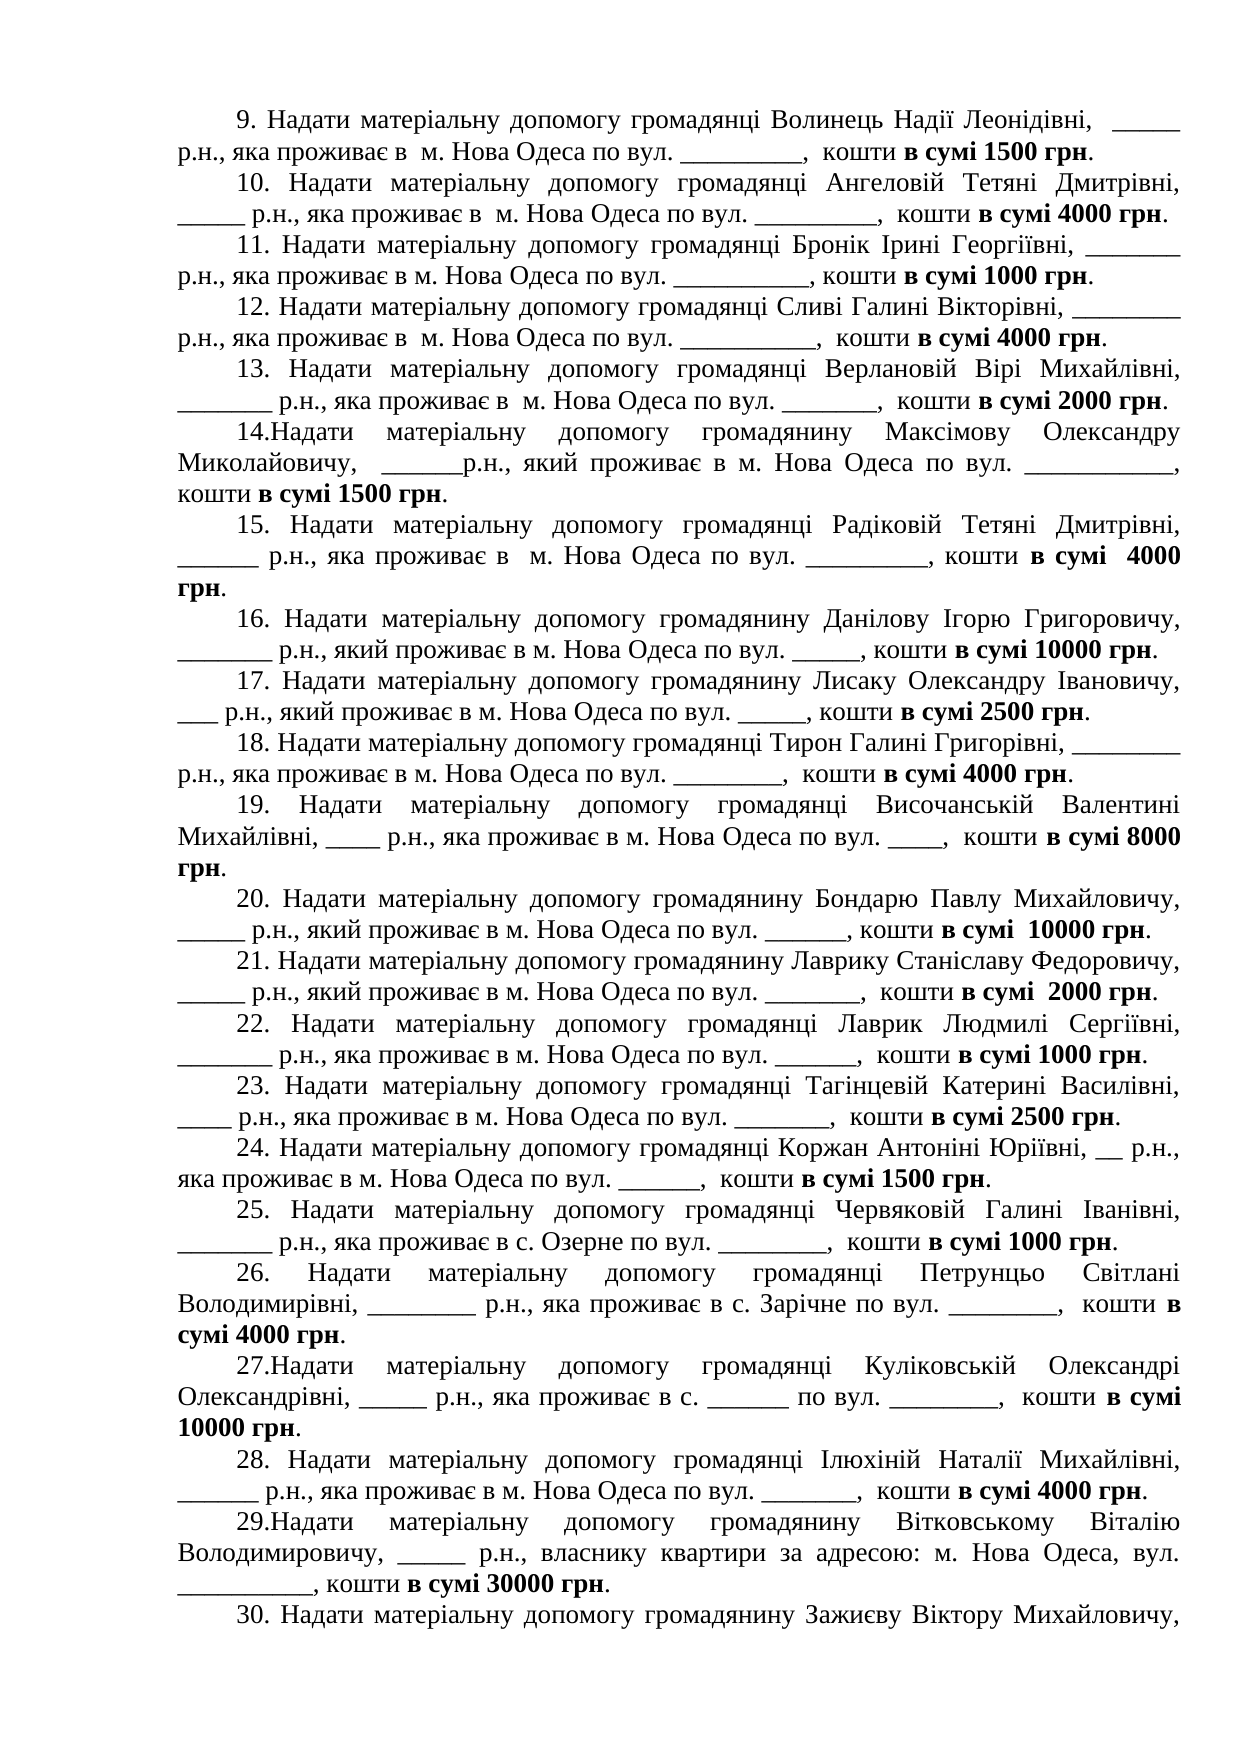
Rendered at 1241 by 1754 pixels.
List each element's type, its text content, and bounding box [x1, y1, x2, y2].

text 28. Надати матеріальну допомогу громадянці Ілюхіній Наталії Михайлівні, ______ р.н., яка проживає в м. Нова Одеса по вул. _______, кошти в сумі 4000 грн. [177, 1443, 1181, 1505]
text 24. Надати матеріальну допомогу громадянці Коржан Антоніні Юріївні, __ р.н., яка проживає в м. Нова Одеса по вул. ______, кошти в сумі 1500 грн. [177, 1131, 1181, 1193]
text 18. Надати матеріальну допомогу громадянці Тирон Галині Григорівні, ________ р.н., яка проживає в м. Нова Одеса по вул. ________, кошти в сумі 4000 грн. [177, 726, 1181, 789]
text 20. Надати матеріальну допомогу громадянину Бондарю Павлу Михайловичу, _____ р.н., який проживає в м. Нова Одеса по вул. ______, кошти в сумі 10000 грн. [177, 882, 1181, 944]
text 27.Надати матеріальну допомогу громадянці Куліковській Олександрі Олександрівні, _____ р.н., яка проживає в с. ______ по вул. ________, кошти в сумі 10000 грн. [177, 1349, 1181, 1443]
text 17. Надати матеріальну допомогу громадянину Лисаку Олександру Івановичу, ___ р.н., який проживає в м. Нова Одеса по вул. _____, кошти в сумі 2500 грн. [177, 664, 1181, 726]
text 13. Надати матеріальну допомогу громадянці Верлановій Вірі Михайлівні, _______ р.н., яка проживає в м. Нова Одеса по вул. _______, кошти в сумі 2000 грн. [177, 353, 1181, 415]
text 10. Надати матеріальну допомогу громадянці Ангеловій Тетяні Дмитрівні, _____ р.н., яка проживає в м. Нова Одеса по вул. _________, кошти в сумі 4000 грн. [177, 166, 1181, 228]
text 26. Надати матеріальну допомогу громадянці Петрунцьо Світлані Володимирівні, ________ р.н., яка проживає в с. Зарічне по вул. ________, кошти в сумі 4000 грн. [177, 1256, 1181, 1349]
text 11. Надати матеріальну допомогу громадянці Бронік Ірині Георгіївні, _______ р.н., яка проживає в м. Нова Одеса по вул. __________, кошти в сумі 1000 грн. [177, 228, 1181, 290]
text 9. Надати матеріальну допомогу громадянці Волинець Надії Леонідівні, _____ р.н., яка проживає в м. Нова Одеса по вул. _________, кошти в сумі 1500 грн. [177, 103, 1181, 166]
text 29.Надати матеріальну допомогу громадянину Вітковському Віталію Володимировичу, _____ р.н., власнику квартири за адресою: м. Нова Одеса, вул. __________, кошти в сумі 30000 грн. [177, 1505, 1181, 1598]
text 16. Надати матеріальну допомогу громадянину Данілову Ігорю Григоровичу, _______ р.н., який проживає в м. Нова Одеса по вул. _____, кошти в сумі 10000 грн. [177, 602, 1181, 664]
text 23. Надати матеріальну допомогу громадянці Тагінцевій Катерині Василівні, ____ р.н., яка проживає в м. Нова Одеса по вул. _______, кошти в сумі 2500 грн. [177, 1069, 1181, 1131]
text 15. Надати матеріальну допомогу громадянці Радіковій Тетяні Дмитрівні, ______ р.н., яка проживає в м. Нова Одеса по вул. _________, кошти в сумі 4000 грн. [177, 508, 1181, 602]
text 14.Надати матеріальну допомогу громадянину Максімову Олександру Миколайовичу, ______р.н., який проживає в м. Нова Одеса по вул. ___________, кошти в сумі 1500 грн. [177, 415, 1181, 508]
text 22. Надати матеріальну допомогу громадянці Лаврик Людмилі Сергіївні, _______ р.н., яка проживає в м. Нова Одеса по вул. ______, кошти в сумі 1000 грн. [177, 1007, 1181, 1069]
text 21. Надати матеріальну допомогу громадянину Лаврику Станіславу Федоровичу, _____ р.н., який проживає в м. Нова Одеса по вул. _______, кошти в сумі 2000 грн. [177, 944, 1181, 1007]
text 12. Надати матеріальну допомогу громадянці Сливі Галині Вікторівні, ________ р.н., яка проживає в м. Нова Одеса по вул. __________, кошти в сумі 4000 грн. [177, 290, 1181, 353]
text 19. Надати матеріальну допомогу громадянці Височанській Валентині Михайлівні, ____ р.н., яка проживає в м. Нова Одеса по вул. ____, кошти в сумі 8000 грн. [177, 789, 1181, 882]
text 25. Надати матеріальну допомогу громадянці Червяковій Галині Іванівні, _______ р.н., яка проживає в с. Озерне по вул. ________, кошти в сумі 1000 грн. [177, 1193, 1181, 1256]
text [177, 1598, 1181, 1629]
